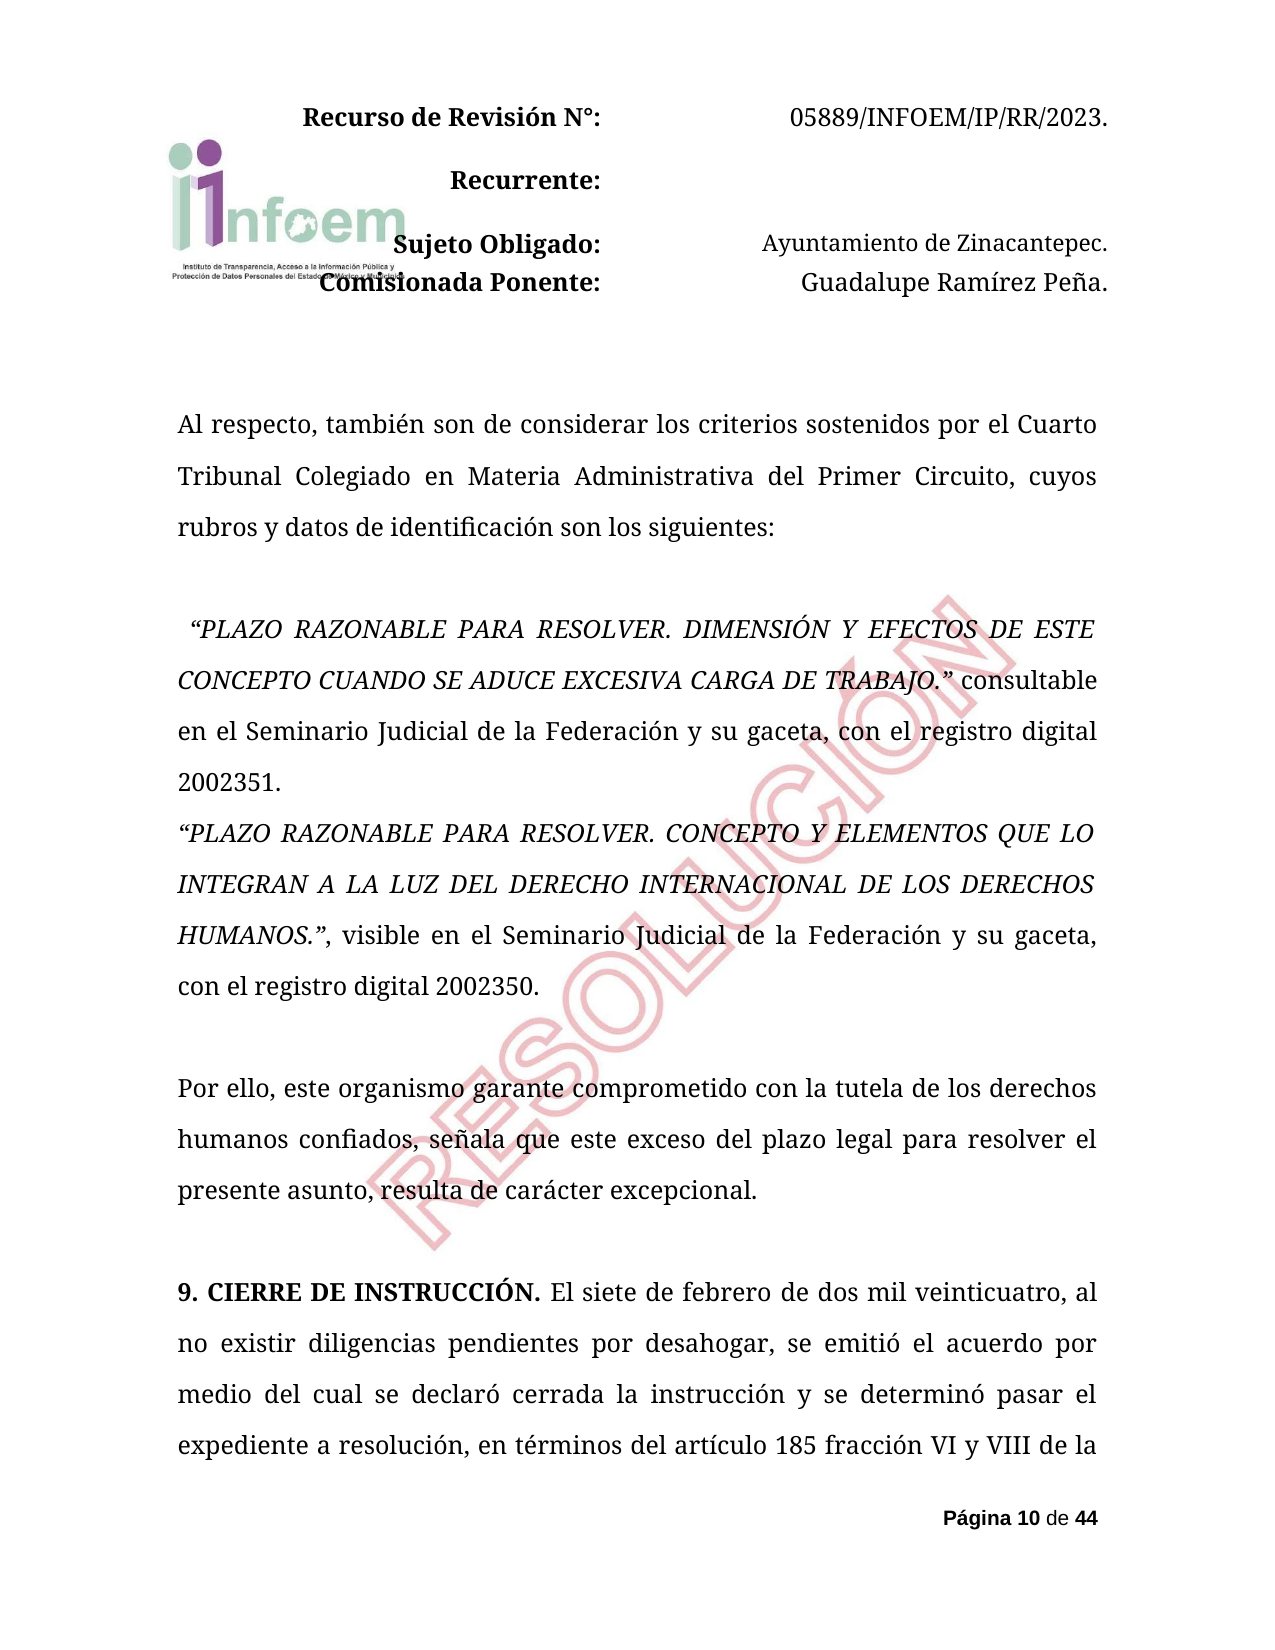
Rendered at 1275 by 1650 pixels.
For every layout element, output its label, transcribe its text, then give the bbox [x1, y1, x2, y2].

text “PLAZO RAZONABLE PARA RESOLVER. DIMENSIÓN Y EFECTOS DE ESTE CONCEPTO CUANDO SE ADUCE EXCESIVA CARGA DE TRABAJO.” consultable en el Seminario Judicial de la Federación y su gaceta, con el registro digital 2002351. [177, 611, 1098, 798]
text Por ello, este organismo garante comprometido con la tutela de los derechos humanos confiados, señala que este exceso del plazo legal para resolver el presente asunto, resulta de carácter excepcional. [177, 1071, 1098, 1207]
text “PLAZO RAZONABLE PARA RESOLVER. CONCEPTO Y ELEMENTOS QUE LO INTEGRAN A LA LUZ DEL DERECHO INTERNACIONAL DE LOS DERECHOS HUMANOS.”, visible en el Seminario Judicial de la Federación y su gaceta, con el registro digital 2002350. [177, 816, 1098, 1003]
text Al respecto, también son de considerar los criterios sostenidos por el Cuarto Tribunal Colegiado en Materia Administrativa del Primer Circuito, cuyos rubros y datos de identificación son los siguientes: [177, 407, 1098, 543]
picture [51, 79, 1275, 1650]
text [177, 1275, 1098, 1462]
